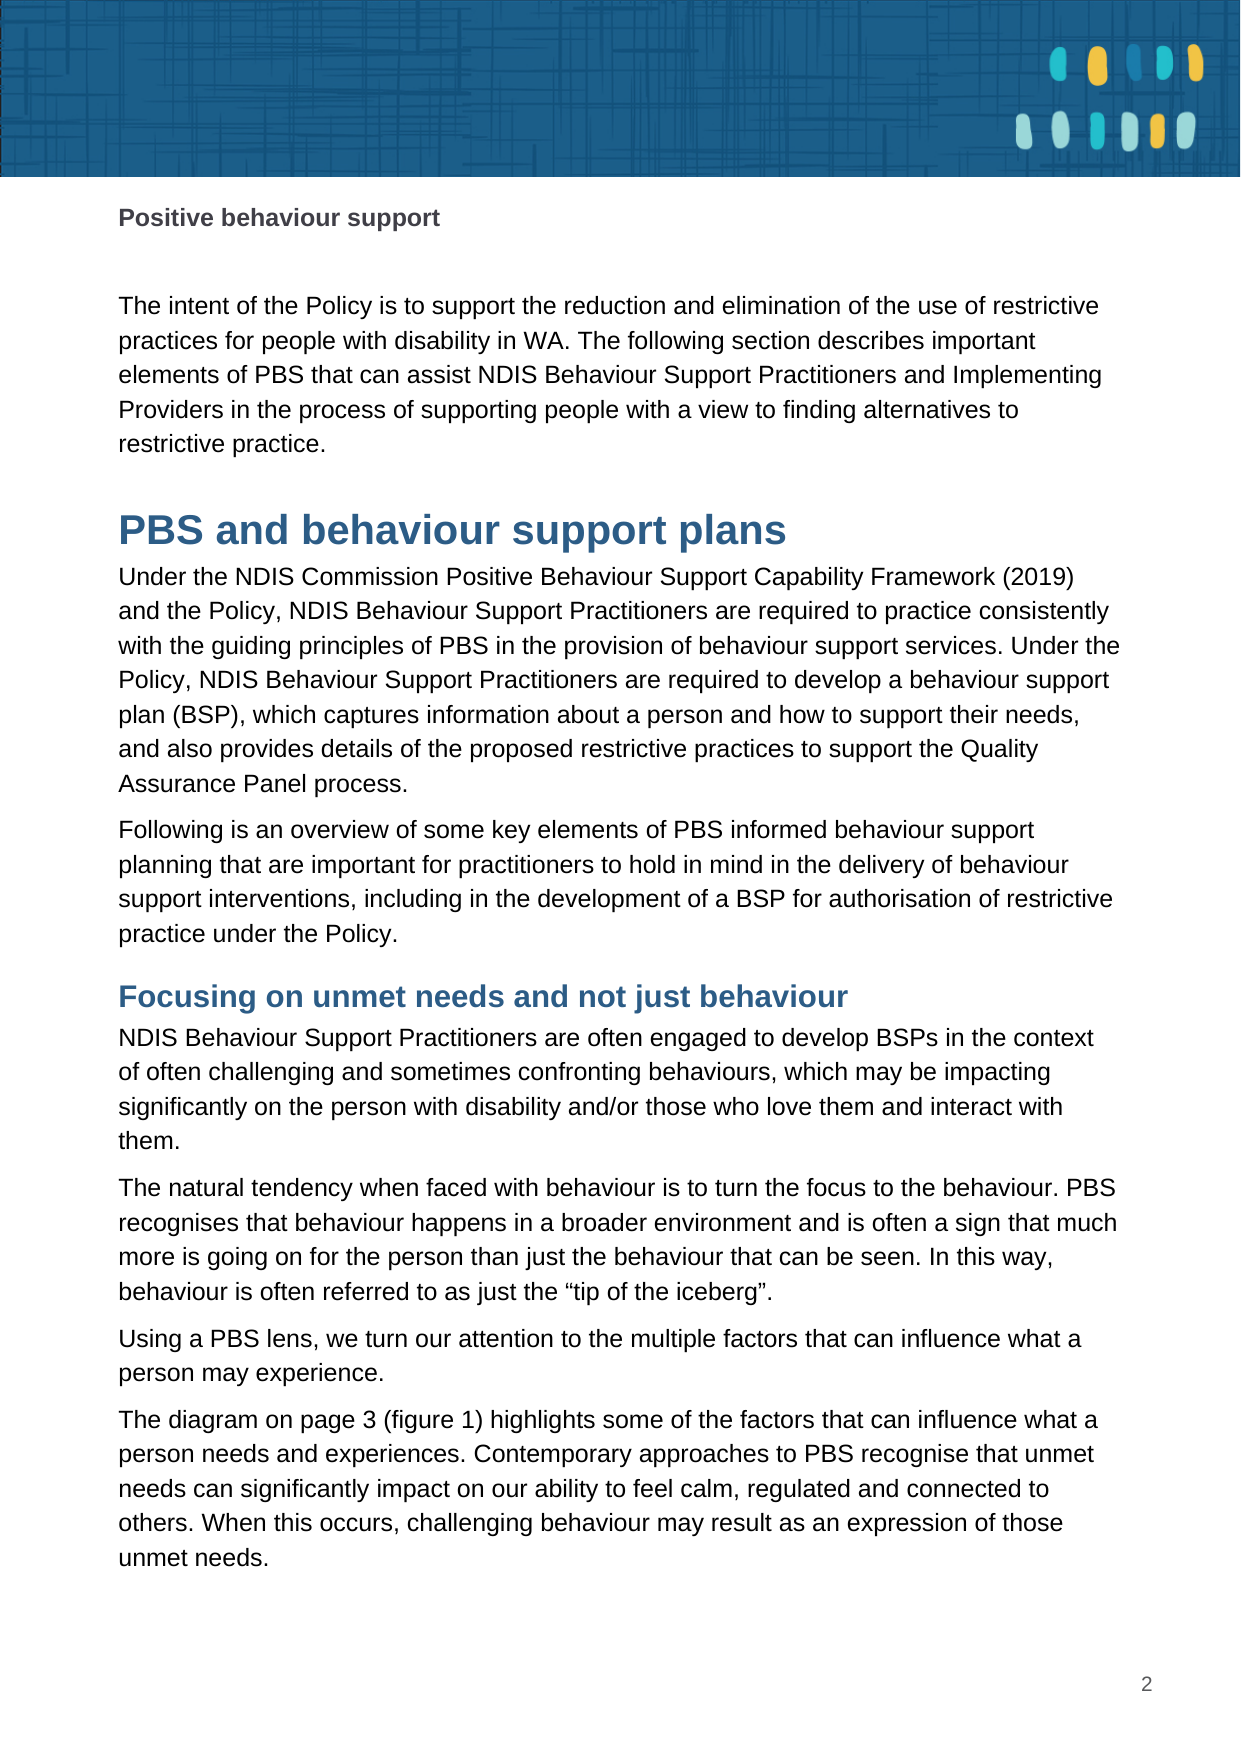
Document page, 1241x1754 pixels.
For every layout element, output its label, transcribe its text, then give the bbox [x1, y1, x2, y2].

text The natural tendency when faced with behaviour is to turn the focus to the behaviour. PBS recognises that behaviour happens in a broader environment and is often a sign that much more is going on for the person than just the behaviour that can be seen. In this way, behaviour is often referred to as just the “tip of the iceberg”. [118, 1173, 1122, 1305]
text NDIS Behaviour Support Practitioners are often engaged to develop BSPs in the context of often challenging and sometimes confronting behaviours, which may be impacting significantly on the person with disability and/or those who love them and interact with them. [118, 1023, 1122, 1155]
text The intent of the Policy is to support the reduction and elimination of the use of restrictive practices for people with disability in WA. The following section describes important elements of PBS that can assist NDIS Behaviour Support Practitioners and Implementing Providers in the process of supporting people with a view to finding alternatives to restrictive practice. [118, 291, 1122, 458]
text Using a PBS lens, we turn our attention to the multiple factors that can influence what a person may experience. [118, 1323, 1122, 1387]
text Under the NDIS Commission Positive Behaviour Support Capability Framework (2019) and the Policy, NDIS Behaviour Support Practitioners are required to practice consistently with the guiding principles of PBS in the provision of behaviour support services. Under the Policy, NDIS Behaviour Support Practitioners are required to develop a behaviour support plan (BSP), which captures information about a person and how to support their needs, and also provides details of the proposed restrictive practices to support the Quality Assurance Panel process. [118, 562, 1122, 797]
text The diagram on page 3 (figure 1) highlights some of the factors that can influence what a person needs and experiences. Contemporary approaches to PBS recognise that unmet needs can significantly impact on our ability to feel calm, regulated and connected to others. When this occurs, challenging behaviour may result as an expression of those unmet needs. [118, 1405, 1122, 1572]
text Following is an overview of some key elements of PBS informed behaviour support planning that are important for practitioners to hold in mind in the delivery of behaviour support interventions, including in the development of a BSP for authorisation of restrictive practice under the Policy. [118, 816, 1122, 948]
subtitle PBS and behaviour support plans [118, 505, 1122, 553]
subtitle Focusing on unmet needs and not just behaviour [118, 978, 1122, 1014]
picture [0, 0, 1241, 177]
